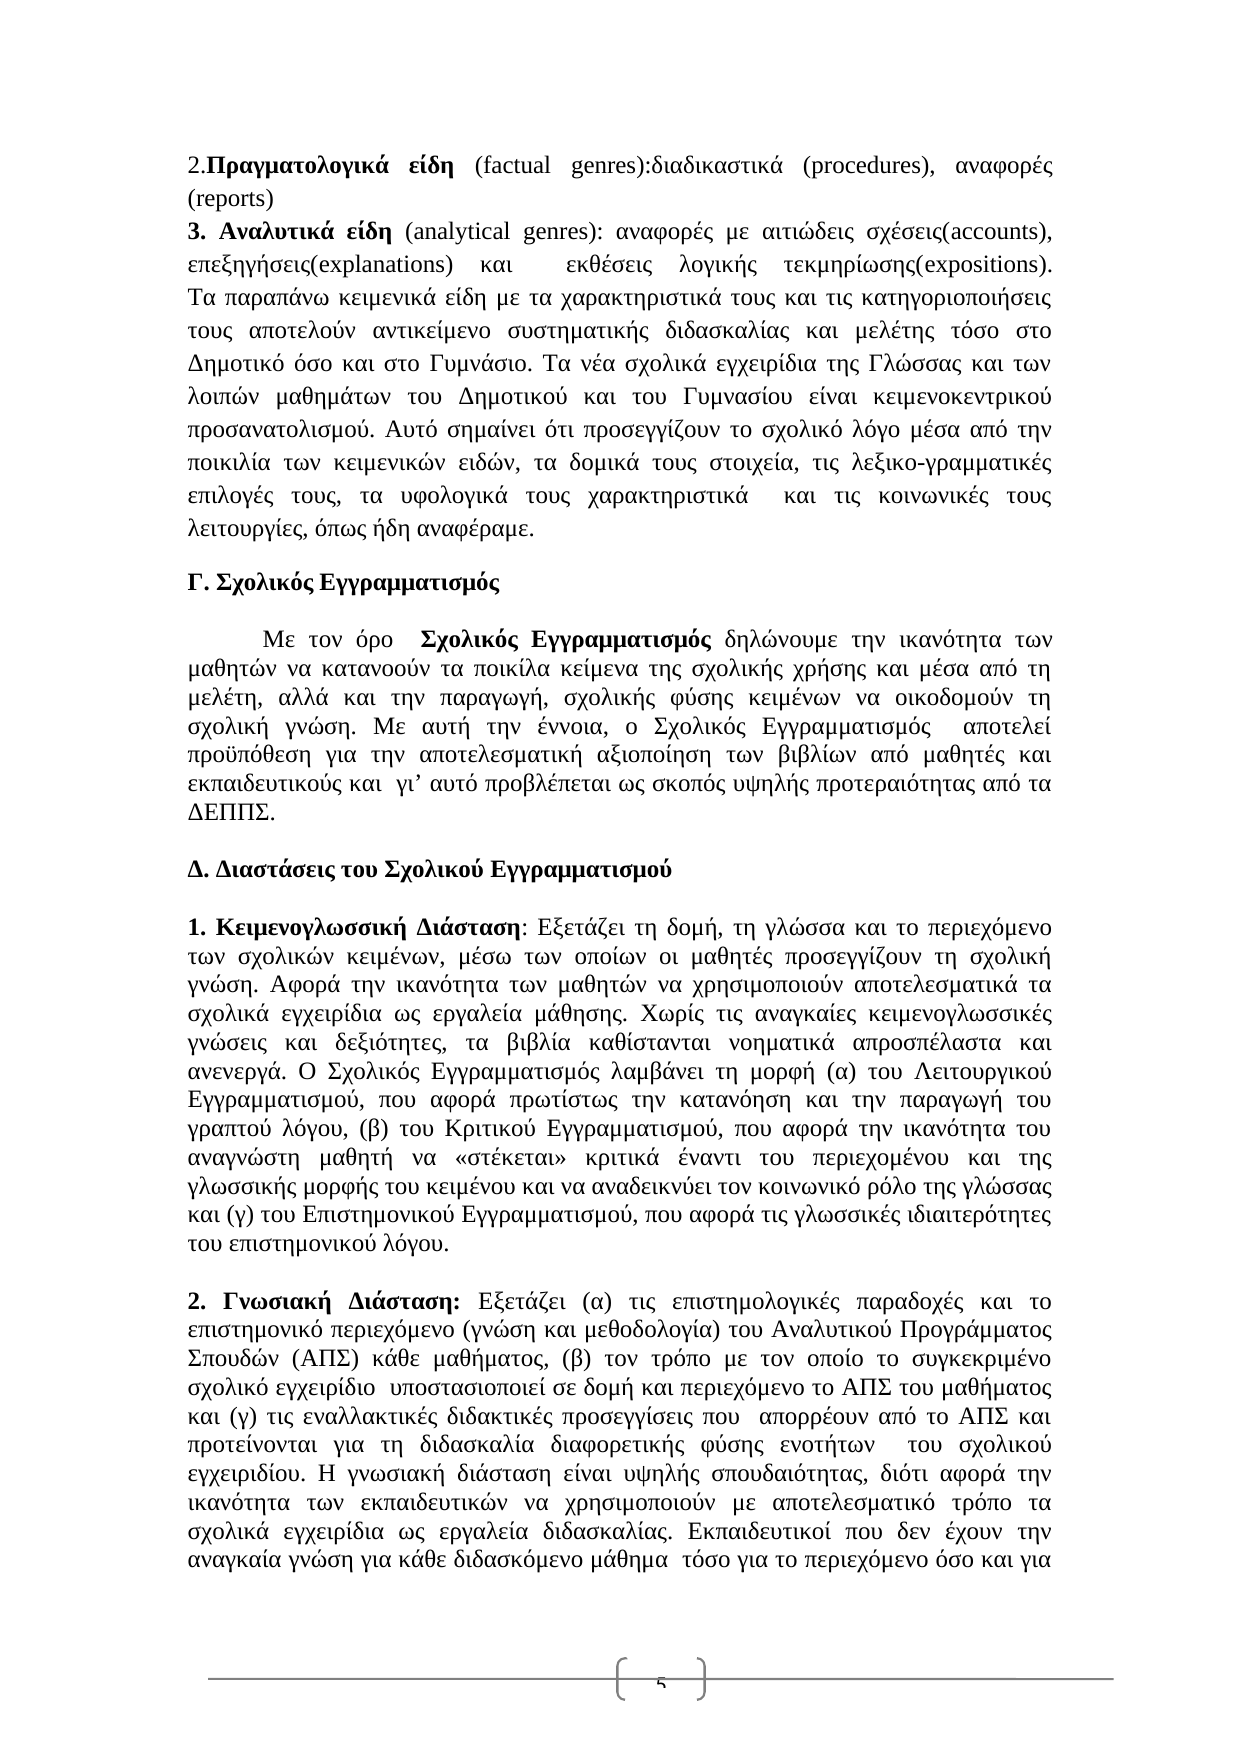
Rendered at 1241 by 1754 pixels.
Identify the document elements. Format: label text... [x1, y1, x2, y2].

text Δ. Διαστάσεις του Σχολικού Εγγραμματισμού [187, 854, 1053, 883]
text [187, 1286, 1053, 1573]
text 1. Κειμενογλωσσική Διάσταση: Εξετάζει τη δομή, τη γλώσσα και το περιεχόμενο των σχολικών κειμένων, μέσω των οποίων οι μαθητές προσεγγίζουν τη σχολική γνώση. Αφορά την ικανότητα των μαθητών να χρησιμοποιούν αποτελεσματικά τα σχολικά εγχειρίδια ως εργαλεία μάθησης. Χωρίς τις αναγκαίες κειμενογλωσσικές γνώσεις και δεξιότητες, τα βιβλία καθίστανται νοηματικά απροσπέλαστα και ανενεργά. Ο Σχολικός Εγγραμματισμός λαμβάνει τη μορφή (α) του Λειτουργικού Εγγραμματισμού, που αφορά πρωτίστως την κατανόηση και την παραγωγή του γραπτού λόγου, (β) του Κριτικού Εγγραμματισμού, που αφορά την ικανότητα του αναγνώστη μαθητή να «στέκεται» κριτικά έναντι του περιεχομένου και της γλωσσικής μορφής του κειμένου και να αναδεικνύει τον κοινωνικό ρόλο της γλώσσας και (γ) του Επιστημονικού Εγγραμματισμού, που αφορά τις γλωσσικές ιδιαιτερότητες του επιστημονικού λόγου. [187, 912, 1053, 1257]
text Με τον όρο Σχολικός Εγγραμματισμός δηλώνουμε την ικανότητα των μαθητών να κατανοούν τα ποικίλα κείμενα της σχολικής χρήσης και μέσα από τη μελέτη, αλλά και την παραγωγή, σχολικής φύσης κειμένων να οικοδομούν τη σχολική γνώση. Με αυτή την έννοια, ο Σχολικός Εγγραμματισμός αποτελεί προϋπόθεση για την αποτελεσματική αξιοποίηση των βιβλίων από μαθητές και εκπαιδευτικούς και γι’ αυτό προβλέπεται ως σκοπός υψηλής προτεραιότητας από τα ΔΕΠΠΣ. [187, 624, 1053, 826]
text 2.Πραγματολογικά είδη (factual genres):διαδικαστικά (procedures), αναφορές (reports) 3. Αναλυτικά είδη (analytical genres): αναφορές με αιτιώδεις σχέσεις(accounts), επεξηγήσεις(explanations) και εκθέσεις λογικής τεκμηρίωσης(expositions). Τα παραπάνω κειμενικά είδη με τα χαρακτηριστικά τους και τις κατηγοριοποιήσεις τους αποτελούν αντικείμενο συστηματικής διδασκαλίας και μελέτης τόσο στο Δημοτικό όσο και στο Γυμνάσιο. Τα νέα σχολικά εγχειρίδια της Γλώσσας και των λοιπών μαθημάτων του Δημοτικού και του Γυμνασίου είναι κειμενοκεντρικού προσανατολισμού. Αυτό σημαίνει ότι προσεγγίζουν το σχολικό λόγο μέσα από την ποικιλία των κειμενικών ειδών, τα δομικά τους στοιχεία, τις λεξικο-γραμματικές επιλογές τους, τα υφολογικά τους χαρακτηριστικά και τις κοινωνικές τους λειτουργίες, όπως ήδη αναφέραμε. [187, 150, 1053, 542]
text Γ. Σχολικός Εγγραμματισμός [187, 567, 1053, 596]
